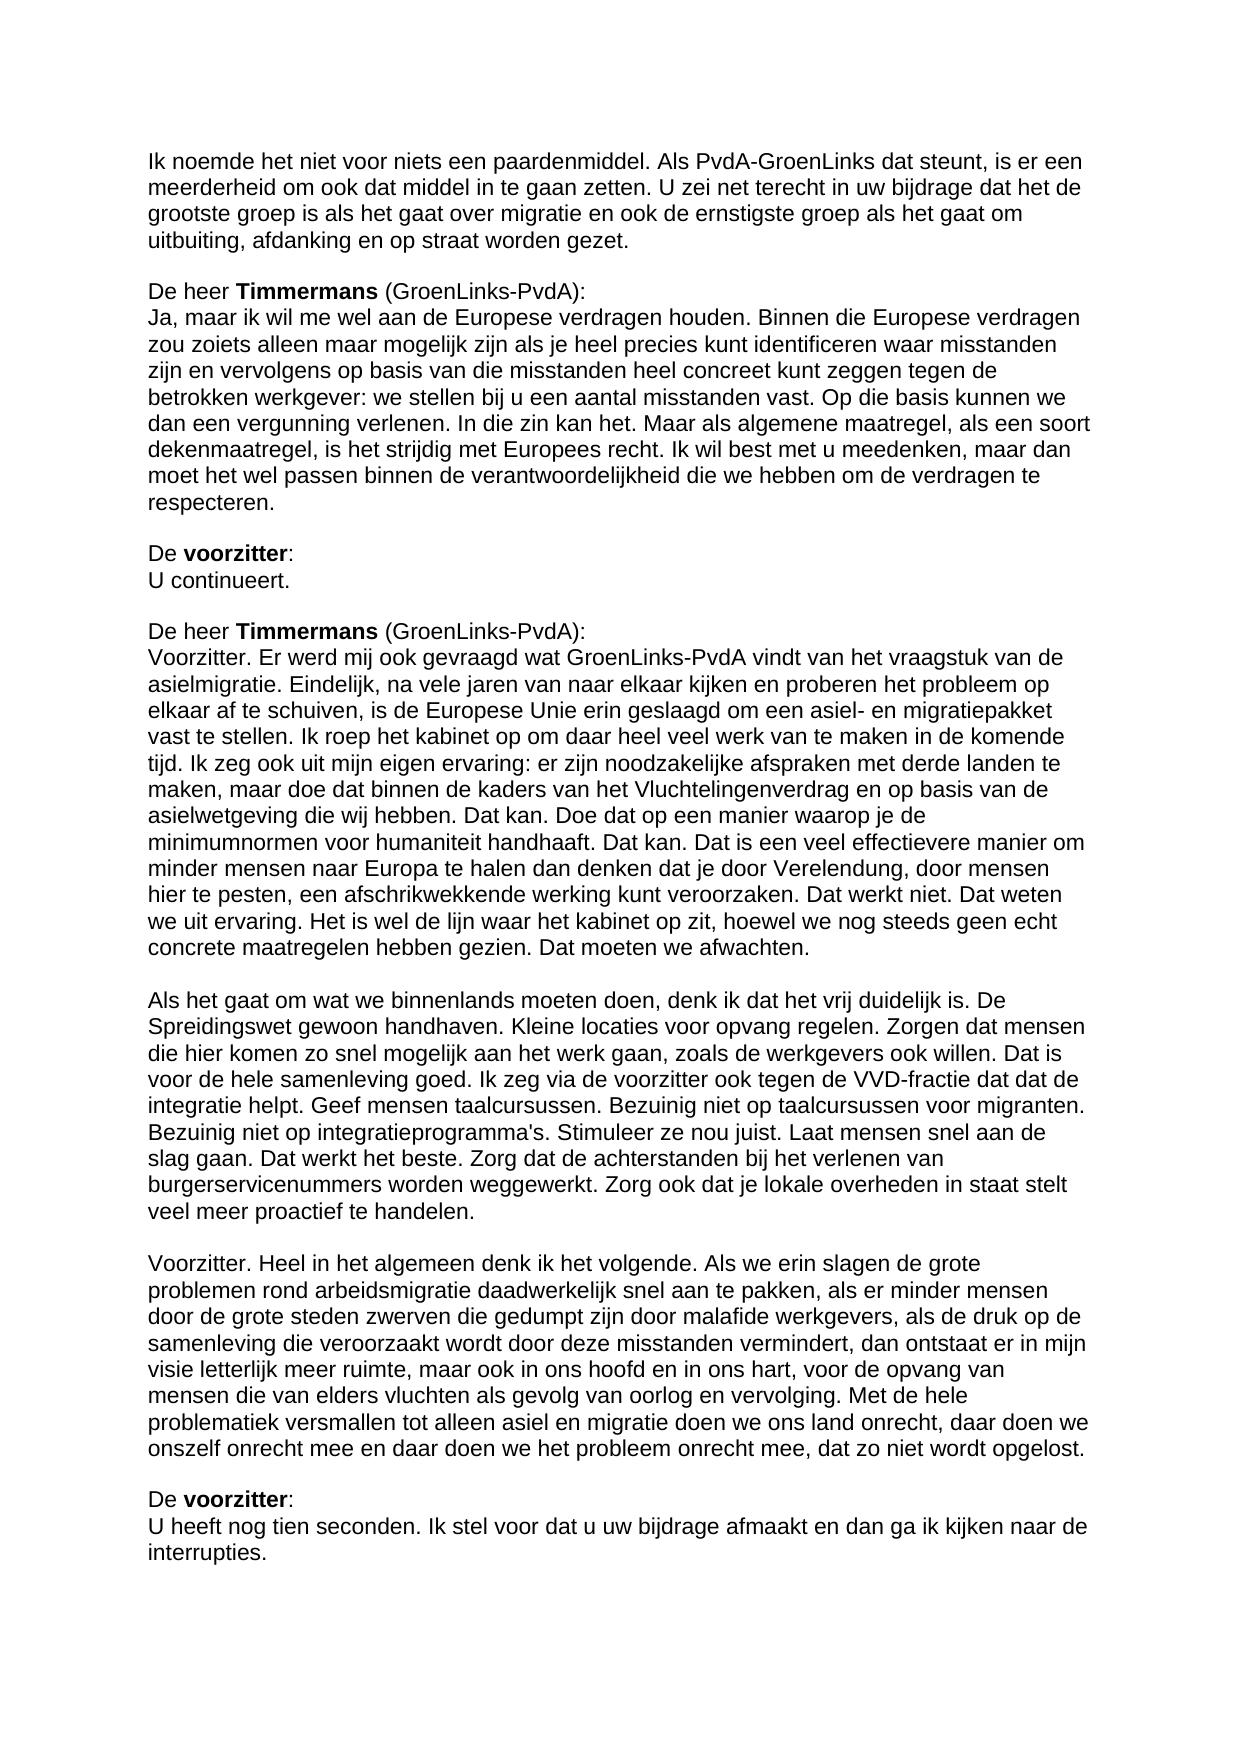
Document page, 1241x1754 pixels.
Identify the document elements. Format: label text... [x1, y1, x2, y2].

text De heer Timmermans (GroenLinks-PvdA): Voorzitter. Er werd mij ook gevraagd wat GroenLinks-PvdA vindt van het vraagstuk van de asielmigratie. Eindelijk, na vele jaren van naar elkaar kijken en proberen het probleem op elkaar af te schuiven, is de Europese Unie erin geslaagd om een asiel- en migratiepakket vast te stellen. Ik roep het kabinet op om daar heel veel werk van te maken in de komende tijd. Ik zeg ook uit mijn eigen ervaring: er zijn noodzakelijke afspraken met derde landen te maken, maar doe dat binnen de kaders van het Vluchtelingenverdrag en op basis van de asielwetgeving die wij hebben. Dat kan. Doe dat op een manier waarop je de minimumnormen voor humaniteit handhaaft. Dat kan. Dat is een veel effectievere manier om minder mensen naar Europa te halen dan denken dat je door Verelendung, door mensen hier te pesten, een afschrikwekkende werking kunt veroorzaken. Dat werkt niet. Dat weten we uit ervaring. Het is wel de lijn waar het kabinet op zit, hoewel we nog steeds geen echt concrete maatregelen hebben gezien. Dat moeten we afwachten. Als het gaat om wat we binnenlands moeten doen, denk ik dat het vrij duidelijk is. De Spreidingswet gewoon handhaven. Kleine locaties voor opvang regelen. Zorgen dat mensen die hier komen zo snel mogelijk aan het werk gaan, zoals de werkgevers ook willen. Dat is voor de hele samenleving goed. Ik zeg via de voorzitter ook tegen de VVD-fractie dat dat de integratie helpt. Geef mensen taalcursussen. Bezuinig niet op taalcursussen voor migranten. Bezuinig niet op integratieprogramma's. Stimuleer ze nou juist. Laat mensen snel aan de slag gaan. Dat werkt het beste. Zorg dat de achterstanden bij het verlenen van burgerservicenummers worden weggewerkt. Zorg ook dat je lokale overheden in staat stelt veel meer proactief te handelen. Voorzitter. Heel in het algemeen denk ik het volgende. Als we erin slagen de grote problemen rond arbeidsmigratie daadwerkelijk snel aan te pakken, als er minder mensen door de grote steden zwerven die gedumpt zijn door malafide werkgevers, als de druk op de samenleving die veroorzaakt wordt door deze misstanden vermindert, dan ontstaat er in mijn visie letterlijk meer ruimte, maar ook in ons hoofd en in ons hart, voor de opvang van mensen die van elders vluchten als gevolg van oorlog en vervolging. Met de hele problematiek versmallen tot alleen asiel en migratie doen we ons land onrecht, daar doen we onszelf onrecht mee en daar doen we het probleem onrecht mee, dat zo niet wordt opgelost. [148, 618, 1093, 1461]
text De voorzitter: U heeft nog tien seconden. Ik stel voor dat u uw bijdrage afmaakt en dan ga ik kijken naar de interrupties. [148, 1486, 1093, 1565]
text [148, 148, 1093, 253]
text De voorzitter: U continueert. [148, 540, 1093, 593]
text De heer Timmermans (GroenLinks-PvdA): Ja, maar ik wil me wel aan de Europese verdragen houden. Binnen die Europese verdragen zou zoiets alleen maar mogelijk zijn als je heel precies kunt identificeren waar misstanden zijn en vervolgens op basis van die misstanden heel concreet kunt zeggen tegen de betrokken werkgever: we stellen bij u een aantal misstanden vast. Op die basis kunnen we dan een vergunning verlenen. In die zin kan het. Maar als algemene maatregel, als een soort dekenmaatregel, is het strijdig met Europees recht. Ik wil best met u meedenken, maar dan moet het wel passen binnen de verantwoordelijkheid die we hebben om de verdragen te respecteren. [148, 278, 1093, 515]
